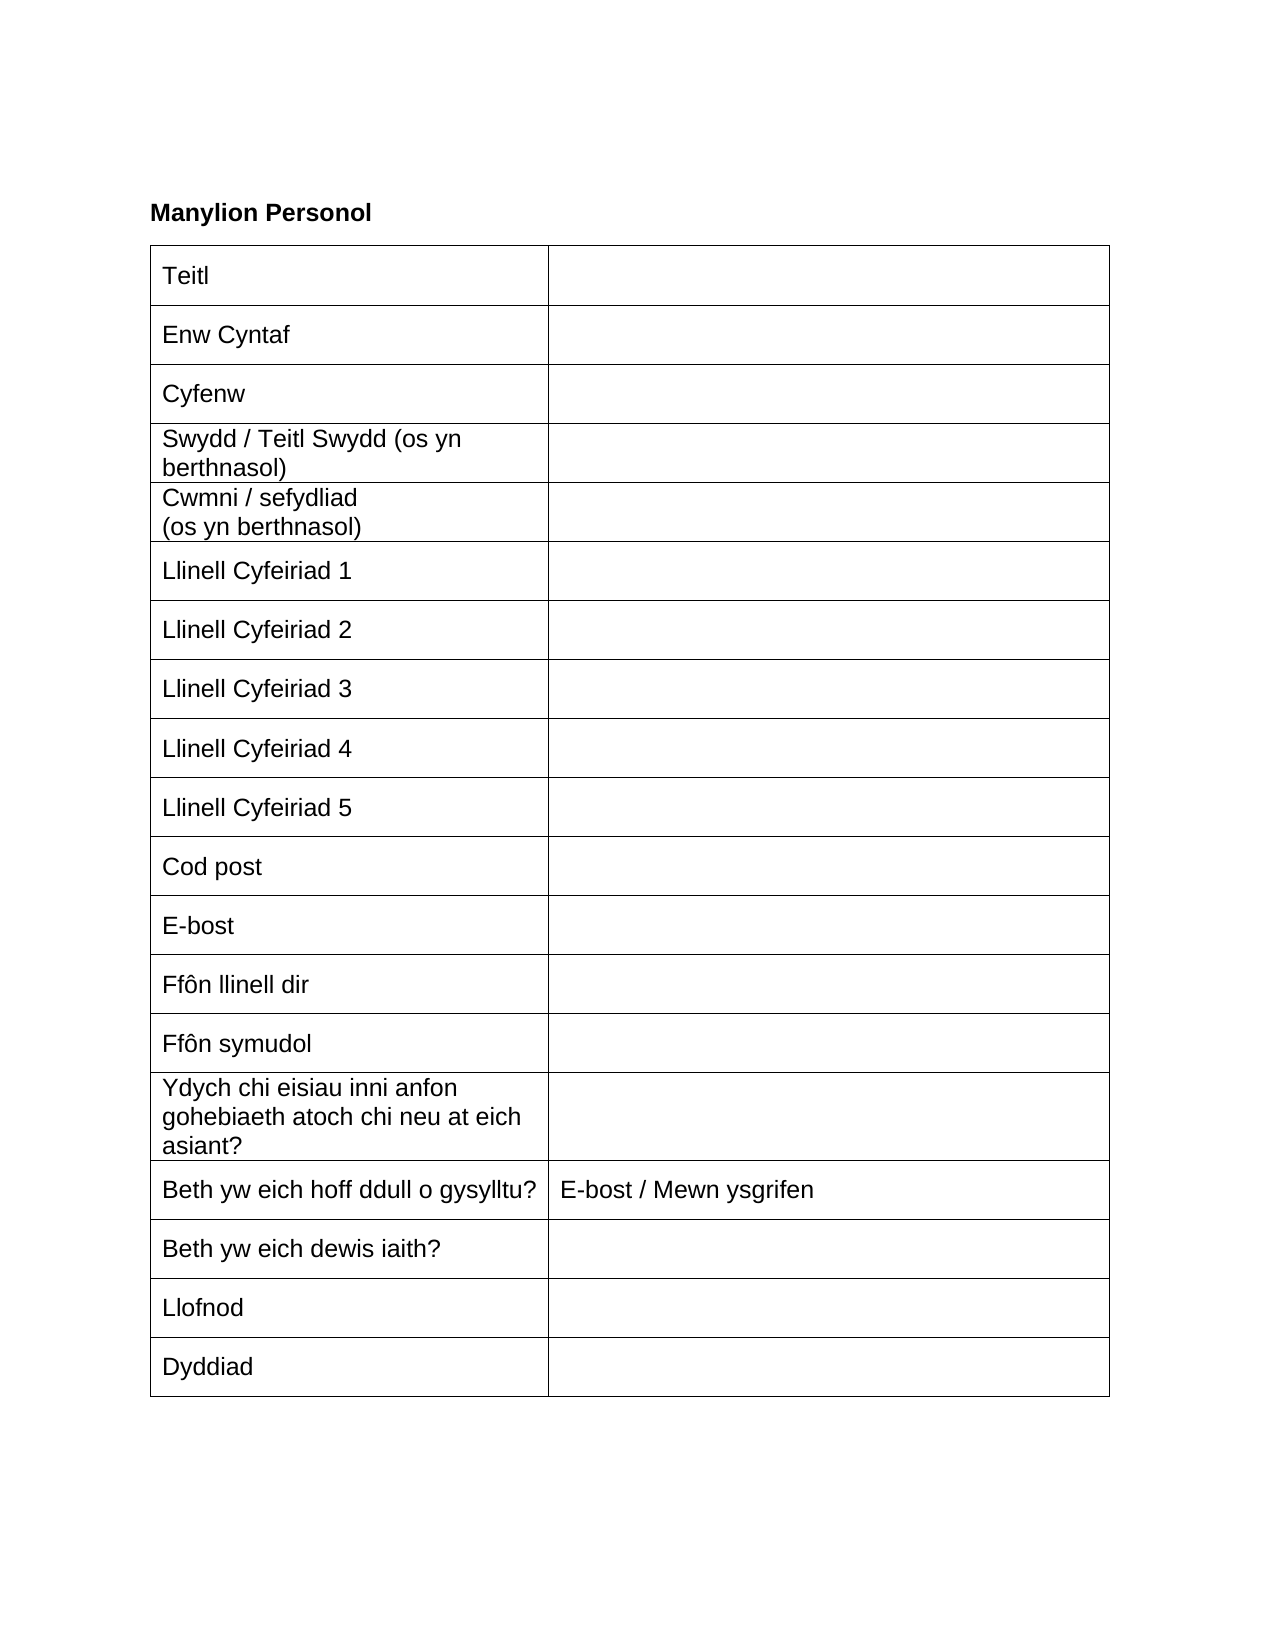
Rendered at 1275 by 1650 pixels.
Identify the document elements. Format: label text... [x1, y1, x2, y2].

table_cell [549, 1338, 1109, 1396]
table_cell Llinell Cyfeiriad 5 [151, 778, 548, 836]
table_cell [549, 601, 1109, 659]
table_cell Cod post [151, 837, 548, 895]
table_cell [549, 365, 1109, 423]
table_cell Llofnod [151, 1279, 548, 1337]
table_cell [549, 483, 1109, 541]
text Manylion Personol [150, 198, 1125, 226]
table_cell E-bost [151, 896, 548, 954]
table_cell Llinell Cyfeiriad 3 [151, 660, 548, 718]
table_cell [549, 896, 1109, 954]
table_cell [549, 660, 1109, 718]
table_cell Beth yw eich hoff ddull o gysylltu? [151, 1161, 548, 1219]
table_cell Beth yw eich dewis iaith? [151, 1220, 548, 1278]
table_cell Ffôn llinell dir [151, 955, 548, 1013]
table_cell [549, 1220, 1109, 1278]
table_cell [549, 1279, 1109, 1337]
table_cell [549, 424, 1109, 482]
table_cell Llinell Cyfeiriad 4 [151, 719, 548, 777]
table_cell E-bost / Mewn ysgrifen [549, 1161, 1109, 1219]
table_cell [549, 719, 1109, 777]
table_header Teitl [151, 246, 548, 304]
table_cell Llinell Cyfeiriad 1 [151, 542, 548, 600]
table_cell Swydd / Teitl Swydd (os yn berthnasol) [151, 424, 548, 482]
table_cell Dyddiad [151, 1338, 548, 1396]
table_cell Ydych chi eisiau inni anfon gohebiaeth atoch chi neu at eich asiant? [151, 1073, 548, 1159]
table_cell Ffôn symudol [151, 1014, 548, 1072]
table_header [549, 246, 1109, 304]
table_cell Llinell Cyfeiriad 2 [151, 601, 548, 659]
table_cell Cyfenw [151, 365, 548, 423]
table_cell [549, 542, 1109, 600]
table_cell Cwmni / sefydliad (os yn berthnasol) [151, 483, 548, 541]
table_cell [549, 955, 1109, 1013]
table_cell [549, 778, 1109, 836]
table_cell [549, 1073, 1109, 1159]
table_cell Enw Cyntaf [151, 306, 548, 363]
table_cell [549, 306, 1109, 363]
table_cell [549, 1014, 1109, 1072]
table_cell [549, 837, 1109, 895]
